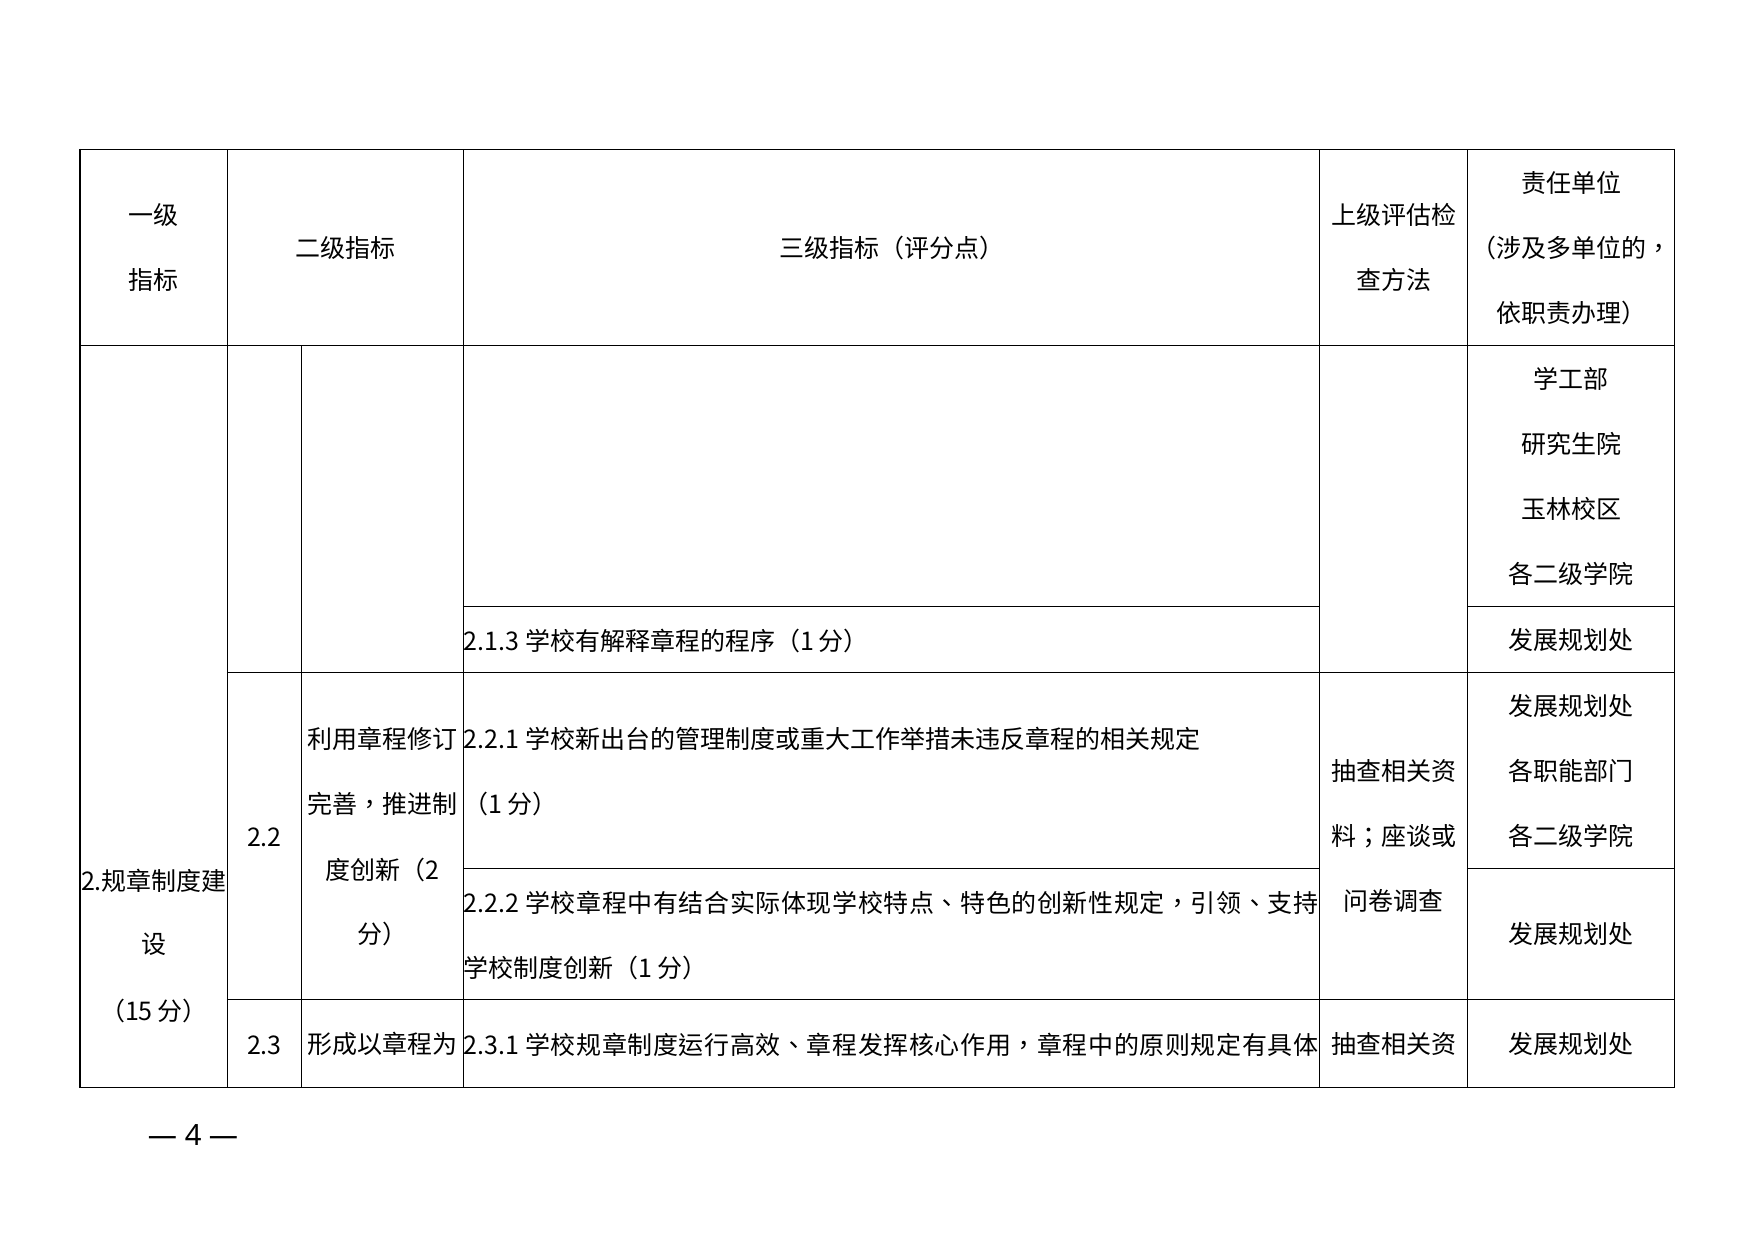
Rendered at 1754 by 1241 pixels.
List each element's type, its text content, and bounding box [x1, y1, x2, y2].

table_header 二级指标 [228, 150, 463, 345]
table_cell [464, 346, 1319, 606]
table_cell 发展规划处 各职能部门 各二级学院 [1468, 1000, 1674, 1087]
table_header 责任单位 （涉及多单位的，依职责办理） [1468, 150, 1674, 345]
table_cell 形成以章程为核心的学校规章制度体系（5分） [302, 1000, 463, 1087]
table_cell 2.1.3 学校有解释章程的程序（1分） [464, 607, 1319, 672]
table_cell 2.2.2学校章程中有结合实际体现学校特点、特色的创新性规定，引领、支持学校制度创新（1分） [464, 869, 1319, 999]
table_cell 发展规划处 [1468, 607, 1674, 672]
table_cell 发展规划处 各职能部门 各二级学院 [1468, 673, 1674, 868]
table_cell 2.3 [228, 1000, 301, 1087]
table_header 三级指标（评分点） [464, 150, 1319, 345]
table_cell 发展规划处 [1468, 869, 1674, 999]
table_cell 利用章程修订完善，推进制度创新（2分） [302, 673, 463, 999]
table_cell 2.2 [228, 673, 301, 999]
table_cell 抽查相关资料；座谈或问卷调查 [1320, 673, 1467, 999]
table_cell 2.2.1 学校新出台的管理制度或重大工作举措未违反章程的相关规定 （1分） [464, 673, 1319, 868]
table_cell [464, 1000, 1319, 1087]
table_header 上级评估检查方法 [1320, 150, 1467, 345]
table_cell 发展规划处 宣传部 教师工作部 人事处 学工部 研究生院 玉林校区 各二级学院 [1468, 346, 1674, 606]
table_cell 抽查相关资料；座谈或问卷调查 [1320, 1000, 1467, 1087]
table_header 一级 指标 [81, 150, 227, 345]
